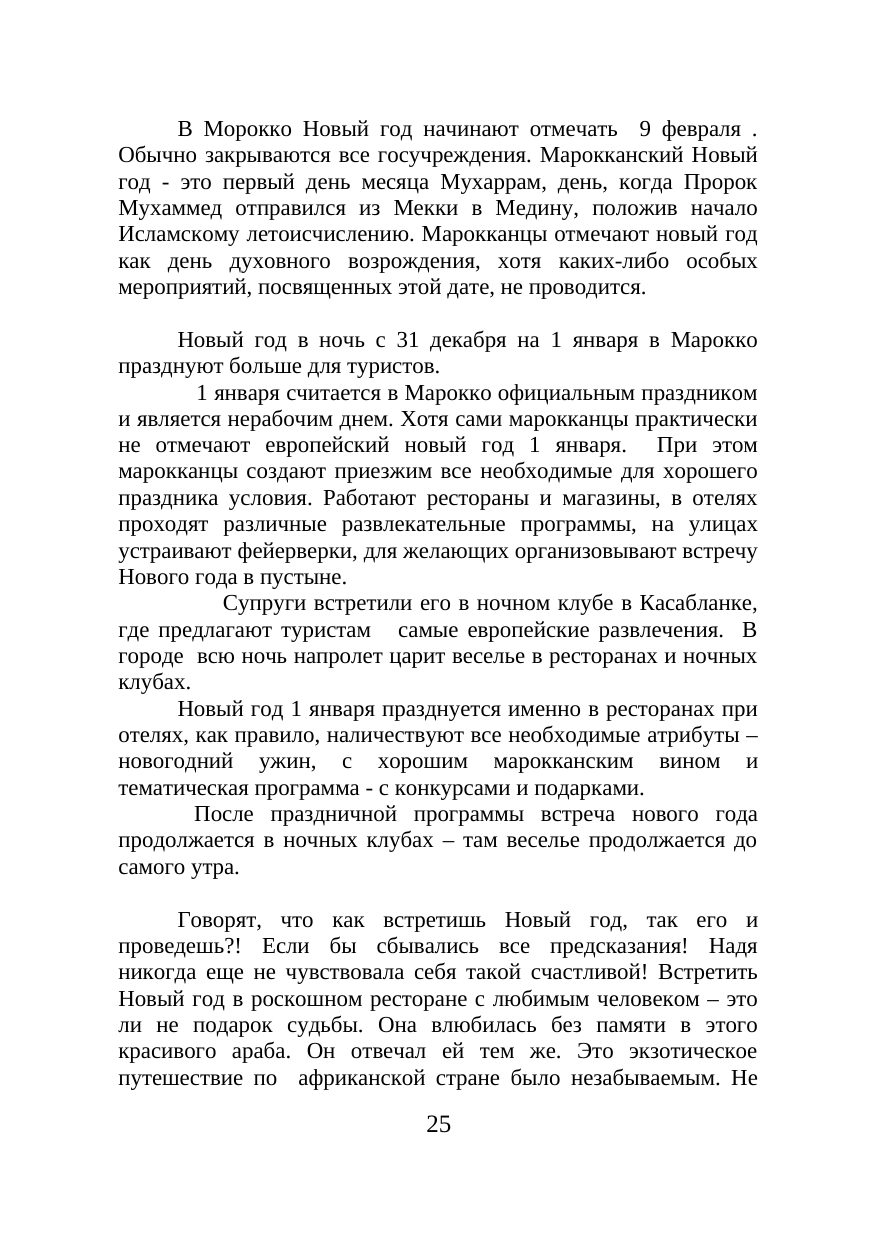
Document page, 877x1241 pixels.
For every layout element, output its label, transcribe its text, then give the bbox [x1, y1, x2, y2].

text Супруги встретили его в ночном клубе в Касабланке, где предлагают туристам самые европейские развлечения. В городе всю ночь напролет царит веселье в ресторанах и ночных клубах. [118, 589, 759, 695]
text Новый год в ночь с 31 декабря на 1 января в Марокко празднуют больше для туристов. [118, 326, 759, 378]
text Новый год 1 января празднуется именно в ресторанах при отелях, как правило, наличествуют все необходимые атрибуты – новогодний ужин, с хорошим марокканским вином и тематическая программа - с конкурсами и подарками. [118, 695, 759, 800]
text В Морокко Новый год начинают отмечать 9 февраля . Обычно закрываются все госучреждения. Марокканский Новый год - это первый день месяца Мухаррам, день, когда Пророк Мухаммед отправился из Мекки в Медину, положив начало Исламскому летоисчислению. Марокканцы отмечают новый год как день духовного возрождения, хотя каких-либо особых мероприятий, посвященных этой дате, не проводится. [118, 115, 759, 299]
text После праздничной программы встреча нового года продолжается в ночных клубах – там веселье продолжается до самого утра. [118, 800, 759, 879]
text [118, 906, 759, 1090]
text 1 января считается в Марокко официальным праздником и является нерабочим днем. Хотя сами марокканцы практически не отмечают европейский новый год 1 января. При этом марокканцы создают приезжим все необходимые для хорошего праздника условия. Работают рестораны и магазины, в отелях проходят различные развлекательные программы, на улицах устраивают фейерверки, для желающих организовывают встречу Нового года в пустыне. [118, 378, 759, 589]
